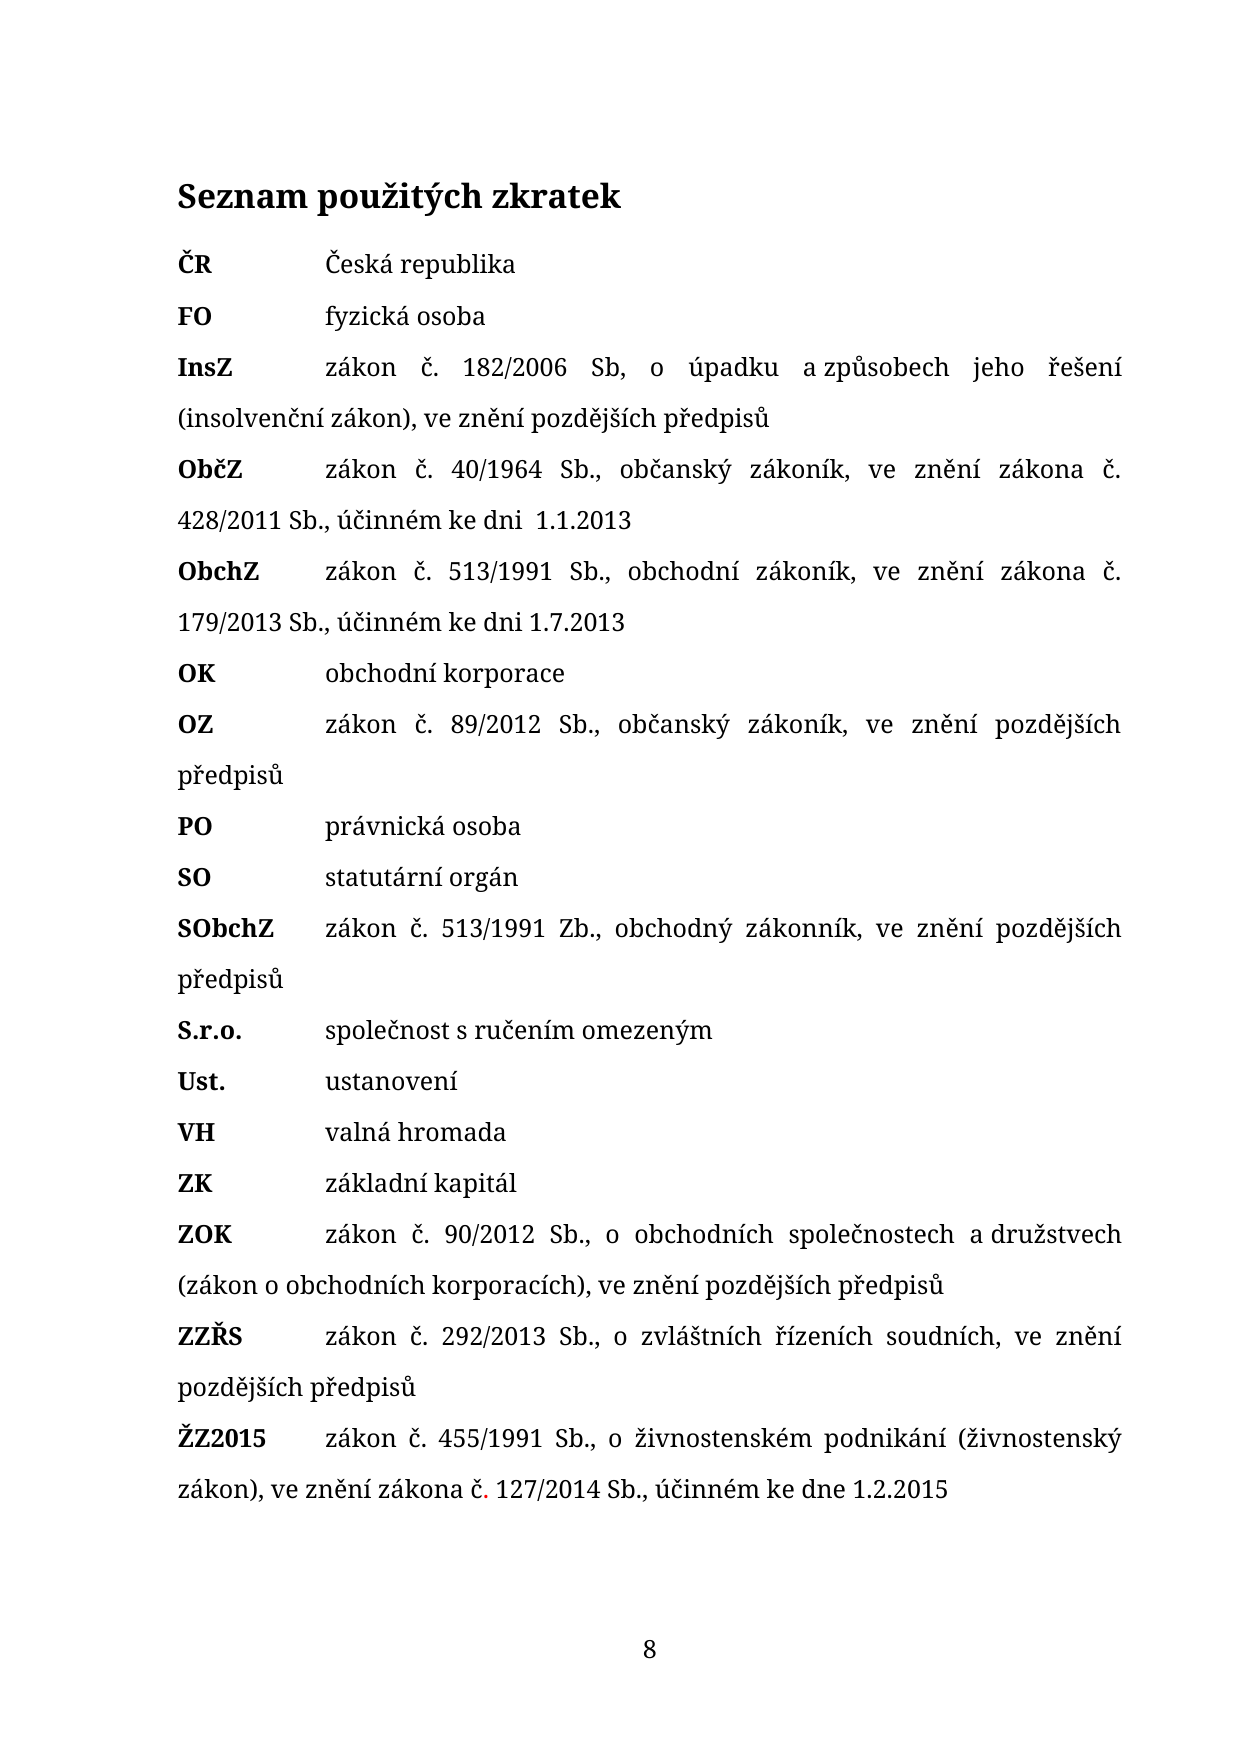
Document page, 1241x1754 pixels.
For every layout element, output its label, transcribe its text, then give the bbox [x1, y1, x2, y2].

text FO fyzická osoba [177, 298, 1122, 332]
text S.r.o. společnost s ručením omezeným [177, 1013, 1122, 1047]
subtitle Seznam použitých zkratek [177, 173, 1122, 218]
text SObchZ zákon č. 513/1991 Zb., obchodný zákonník, ve znění pozdějších předpisů [177, 911, 1122, 996]
text ZOK zákon č. 90/2012 Sb., o obchodních společnostech a družstvech (zákon o obchodních korporacích), ve znění pozdějších předpisů [177, 1217, 1122, 1302]
text OZ zákon č. 89/2012 Sb., občanský zákoník, ve znění pozdějších předpisů [177, 706, 1122, 792]
text ObčZ zákon č. 40/1964 Sb., občanský zákoník, ve znění zákona č. 428/2011 Sb., účinném ke dni 1.1.2013 [177, 451, 1122, 536]
text ZK základní kapitál [177, 1166, 1122, 1200]
text Ust. ustanovení [177, 1064, 1122, 1098]
text ŽZ2015 zákon č. 455/1991 Sb., o živnostenském podnikání (živnostenský zákon), ve znění zákona č. 127/2014 Sb., účinném ke dne 1.2.2015 [177, 1421, 1122, 1506]
text OK obchodní korporace [177, 655, 1122, 689]
text SO statutární orgán [177, 859, 1122, 894]
text ObchZ zákon č. 513/1991 Sb., obchodní zákoník, ve znění zákona č. 179/2013 Sb., účinném ke dni 1.7.2013 [177, 553, 1122, 638]
text PO právnická osoba [177, 808, 1122, 843]
text InsZ zákon č. 182/2006 Sb, o úpadku a způsobech jeho řešení (insolvenční zákon), ve znění pozdějších předpisů [177, 349, 1122, 434]
text VH valná hromada [177, 1115, 1122, 1149]
text ZZŘS zákon č. 292/2013 Sb., o zvláštních řízeních soudních, ve znění pozdějších předpisů [177, 1319, 1122, 1404]
text ČR Česká republika [177, 247, 1122, 281]
